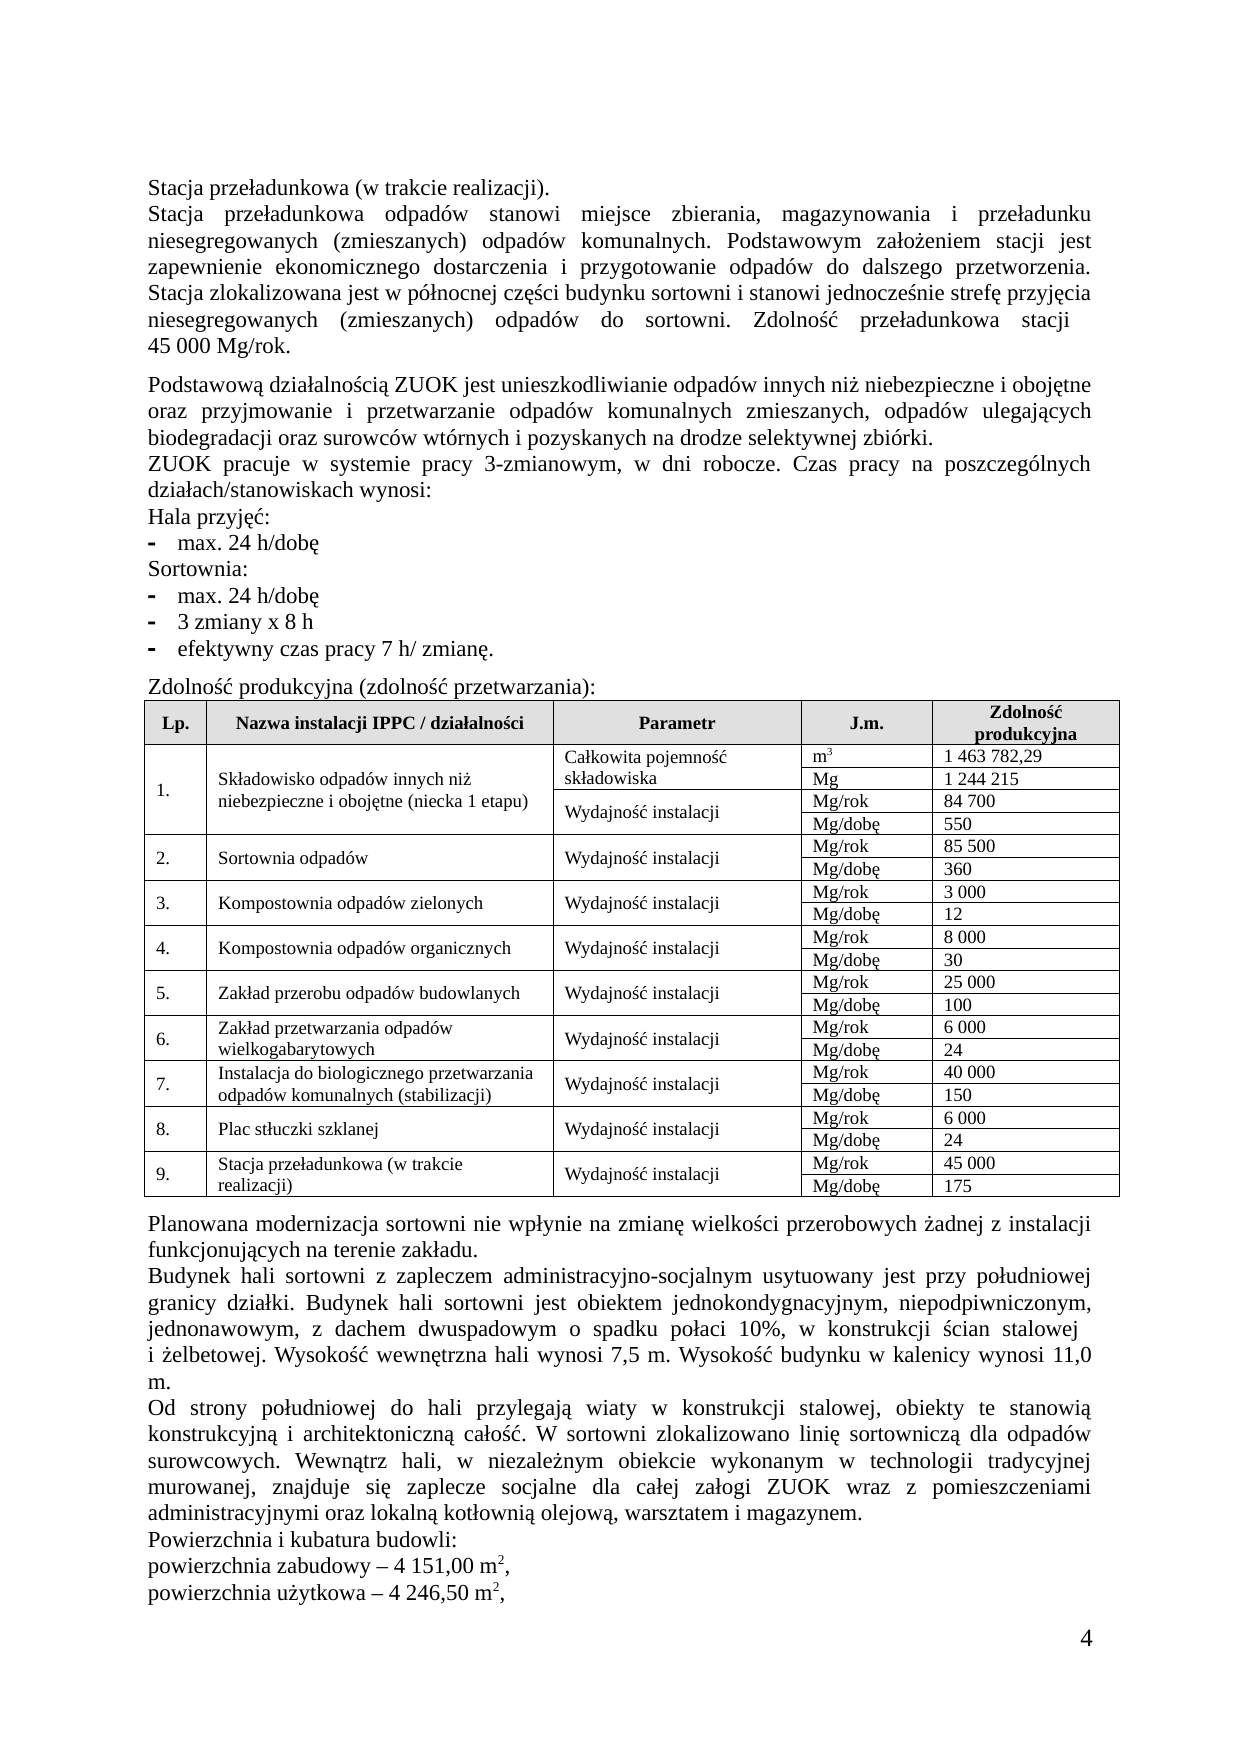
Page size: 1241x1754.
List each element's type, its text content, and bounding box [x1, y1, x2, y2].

text powierzchnia użytkowa – 4 246,50 m2, [148, 1578, 1093, 1605]
table_cell 5. [145, 971, 206, 1015]
table_cell 100 [933, 994, 1119, 1015]
text Zdolność produkcyjna (zdolność przetwarzania): [148, 673, 1093, 700]
table_cell 1 244 215 [933, 768, 1119, 789]
table_cell Wydajność instalacji [554, 971, 801, 1015]
table_cell 3. [145, 881, 206, 925]
table_cell 24 [933, 1039, 1119, 1060]
table_cell Mg/rok [802, 835, 932, 857]
table_cell Mg/dobę [802, 903, 932, 925]
table_cell Mg/rok [802, 1061, 932, 1083]
table_cell 550 [933, 813, 1119, 834]
text Sortownia: [148, 556, 1093, 582]
table_cell Sortownia odpadów [207, 835, 553, 879]
table_cell 24 [933, 1129, 1119, 1151]
table_cell 7. [145, 1061, 206, 1106]
text ZUOK pracuje w systemie pracy 3-zmianowym, w dni robocze. Czas pracy na poszczególnych działach/stanowiskach wynosi: [148, 450, 1093, 503]
table_cell Mg/dobę [802, 813, 932, 834]
table_cell 40 000 [933, 1061, 1119, 1083]
table_cell 9. [145, 1152, 206, 1196]
table_cell 2. [145, 835, 206, 879]
table_cell 6 000 [933, 1107, 1119, 1128]
table_cell Wydajność instalacji [554, 881, 801, 925]
table_header Lp. [145, 701, 206, 744]
table_cell Mg/dobę [802, 1175, 932, 1196]
table_cell 4. [145, 926, 206, 970]
table_cell 360 [933, 858, 1119, 879]
table_cell Zakład przetwarzania odpadów wielkogabarytowych [207, 1016, 553, 1060]
table_cell 6. [145, 1016, 206, 1060]
table_cell Mg/rok [802, 971, 932, 993]
list max. 24 h/dobę [148, 582, 1093, 608]
text Powierzchnia i kubatura budowli: [148, 1526, 1093, 1552]
table_cell 84 700 [933, 790, 1119, 812]
table_cell 45 000 [933, 1152, 1119, 1173]
table_cell 8 000 [933, 926, 1119, 947]
table_header J.m. [802, 701, 932, 744]
table_cell Zakład przerobu odpadów budowlanych [207, 971, 553, 1015]
table_cell Mg/dobę [802, 1129, 932, 1151]
table_cell Mg/rok [802, 926, 932, 947]
table_cell Mg/dobę [802, 994, 932, 1015]
text Stacja przeładunkowa odpadów stanowi miejsce zbierania, magazynowania i przeładunku niesegregowanych (zmieszanych) odpadów komunalnych. Podstawowym założeniem stacji jest zapewnienie ekonomicznego dostarczenia i przygotowanie odpadów do dalszego przetworzenia. Stacja zlokalizowana jest w północnej części budynku sortowni i stanowi jednocześnie strefę przyjęcia niesegregowanych (zmieszanych) odpadów do sortowni. Zdolność przeładunkowa stacji 45 000 Mg/rok. [148, 200, 1093, 358]
table_cell 12 [933, 903, 1119, 925]
table_cell Mg/rok [802, 881, 932, 902]
table_cell 6 000 [933, 1016, 1119, 1038]
table_cell Wydajność instalacji [554, 1152, 801, 1196]
table_cell Plac stłuczki szklanej [207, 1107, 553, 1151]
table_cell Mg/dobę [802, 949, 932, 970]
table_cell Mg/rok [802, 1107, 932, 1128]
list efektywny czas pracy 7 h/ zmianę. [148, 634, 1093, 661]
table_cell 8. [145, 1107, 206, 1151]
table_cell Wydajność instalacji [554, 926, 801, 970]
table_cell Kompostownia odpadów zielonych [207, 881, 553, 925]
text powierzchnia zabudowy – 4 151,00 m2, [148, 1552, 1093, 1578]
table_cell Kompostownia odpadów organicznych [207, 926, 553, 970]
table_cell 150 [933, 1084, 1119, 1106]
text Od strony południowej do hali przylegają wiaty w konstrukcji stalowej, obiekty te stanowią konstrukcyjną i architektoniczną całość. W sortowni zlokalizowano linię sortowniczą dla odpadów surowcowych. Wewnątrz hali, w niezależnym obiekcie wykonanym w technologii tradycyjnej murowanej, znajduje się zaplecze socjalne dla całej załogi ZUOK wraz z pomieszczeniami administracyjnymi oraz lokalną kotłownią olejową, warsztatem i magazynem. [148, 1394, 1093, 1526]
table_cell Mg/rok [802, 1016, 932, 1038]
table_cell 3 000 [933, 881, 1119, 902]
table_cell Mg/rok [802, 1152, 932, 1173]
table_cell 175 [933, 1175, 1119, 1196]
table_header Nazwa instalacji IPPC / działalności [207, 701, 553, 744]
table_cell m3 [802, 745, 932, 767]
table_cell Mg/rok [802, 790, 932, 812]
table_cell Wydajność instalacji [554, 1016, 801, 1060]
table_header Zdolność produkcyjna [933, 701, 1119, 744]
text Hala przyjęć: [148, 503, 1093, 529]
table_cell Wydajność instalacji [554, 790, 801, 834]
table_cell Wydajność instalacji [554, 835, 801, 879]
table_header Parametr [554, 701, 801, 744]
table_cell Wydajność instalacji [554, 1061, 801, 1106]
table_cell Mg [802, 768, 932, 789]
table_cell 25 000 [933, 971, 1119, 993]
table_cell Stacja przeładunkowa (w trakcie realizacji) [207, 1152, 553, 1196]
table_cell Instalacja do biologicznego przetwarzania odpadów komunalnych (stabilizacji) [207, 1061, 553, 1106]
table_cell 30 [933, 949, 1119, 970]
table_cell Składowisko odpadów innych niż niebezpieczne i obojętne (niecka 1 etapu) [207, 745, 553, 834]
text Planowana modernizacja sortowni nie wpłynie na zmianę wielkości przerobowych żadnej z instalacji funkcjonujących na terenie zakładu. [148, 1209, 1093, 1262]
table_cell 85 500 [933, 835, 1119, 857]
table_cell 1 463 782,29 [933, 745, 1119, 767]
table_cell 1. [145, 745, 206, 834]
text Stacja przeładunkowa (w trakcie realizacji). [148, 174, 1093, 200]
table_cell Wydajność instalacji [554, 1107, 801, 1151]
table_cell Mg/dobę [802, 1084, 932, 1106]
table_cell Całkowita pojemność składowiska [554, 745, 801, 789]
table_cell Mg/dobę [802, 858, 932, 879]
list max. 24 h/dobę [148, 529, 1093, 556]
text Budynek hali sortowni z zapleczem administracyjno-socjalnym usytuowany jest przy południowej granicy działki. Budynek hali sortowni jest obiektem jednokondygnacyjnym, niepodpiwniczonym, jednonawowym, z dachem dwuspadowym o spadku połaci 10%, w konstrukcji ścian stalowej i żelbetowej. Wysokość wewnętrzna hali wynosi 7,5 m. Wysokość budynku w kalenicy wynosi 11,0 m. [148, 1262, 1093, 1394]
text Podstawową działalnością ZUOK jest unieszkodliwianie odpadów innych niż niebezpieczne i obojętne oraz przyjmowanie i przetwarzanie odpadów komunalnych zmieszanych, odpadów ulegających biodegradacji oraz surowców wtórnych i pozyskanych na drodze selektywnej zbiórki. [148, 371, 1093, 450]
list 3 zmiany x 8 h [148, 608, 1093, 634]
table_cell Mg/dobę [802, 1039, 932, 1060]
